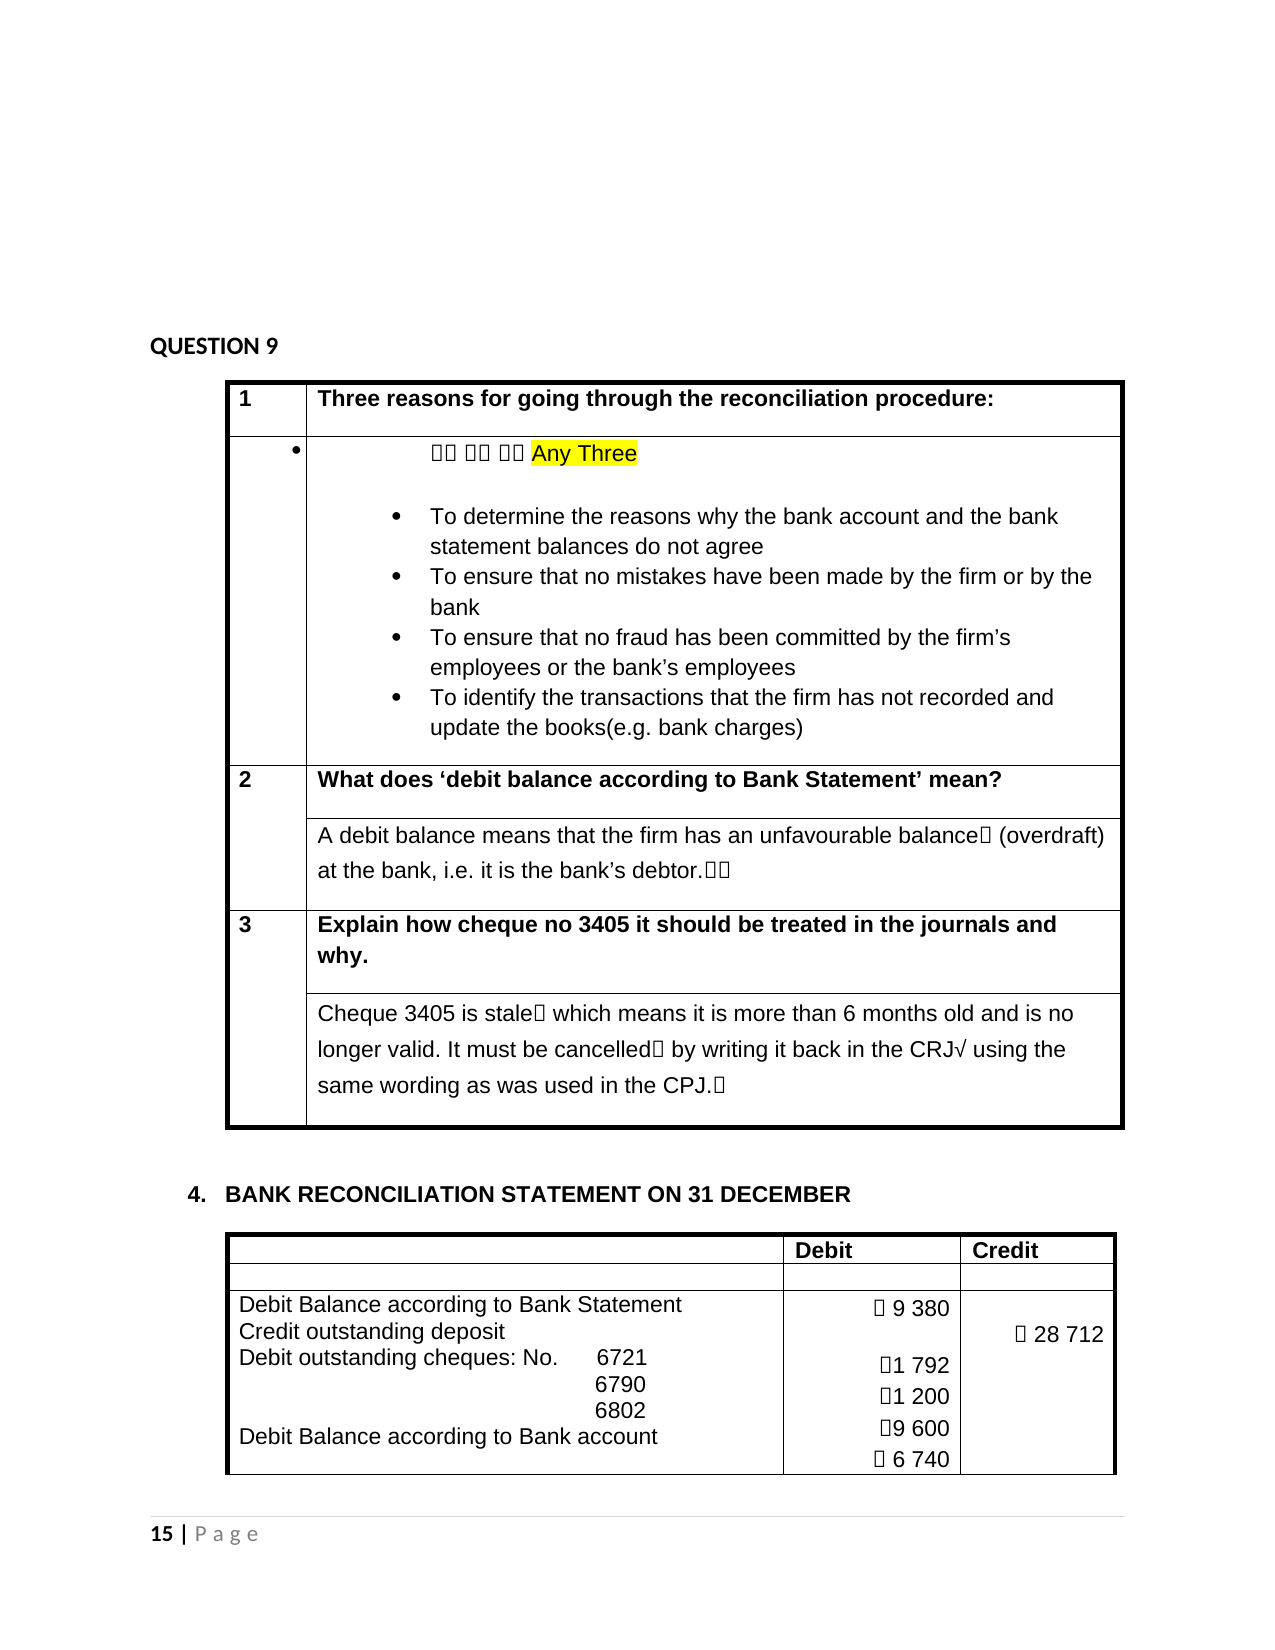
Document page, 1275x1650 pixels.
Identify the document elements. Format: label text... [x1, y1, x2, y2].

table_cell Debit Balance according to Bank Statement Credit outstanding deposit Debit outstanding cheques: No. 6721 6790 6802 Debit Balance according to Bank account [230, 1291, 783, 1474]
table_header [230, 1237, 783, 1263]
table_cell Cheque 3405 is stale which means it is more than 6 months old and is no longer valid. It must be cancelled by writing it back in the CRJ√ using the same wording as was used in the CPJ. [307, 994, 1120, 1125]
table_header Debit [784, 1237, 960, 1263]
table_header Three reasons for going through the reconciliation procedure: [307, 385, 1120, 436]
table_cell 2 [230, 766, 306, 910]
table_cell A debit balance means that the firm has an unfavourable balance (overdraft) at the bank, i.e. it is the bank’s debtor. [307, 819, 1120, 910]
table_cell  9 380 1 792 1 200 9 600  6 740 [784, 1291, 960, 1474]
text QUESTION 9 [150, 330, 1125, 361]
table_header 1 [230, 385, 306, 436]
table_cell 3 [230, 911, 306, 1125]
table_header Credit [961, 1237, 1113, 1263]
table_cell  28 712 [961, 1291, 1113, 1474]
table_cell [961, 1264, 1113, 1290]
table_cell [230, 1264, 783, 1290]
list BANK RECONCILIATION STATEMENT ON 31 DECEMBER [187, 1181, 1125, 1207]
table_cell What does ‘debit balance according to Bank Statement’ mean? [307, 766, 1120, 817]
table_cell Explain how cheque no 3405 it should be treated in the journals and why. [307, 911, 1120, 993]
table_cell    Any Three To determine the reasons why the bank account and the bank statement balances do not agree To ensure that no mistakes have been made by the firm or by the bank To ensure that no fraud has been committed by the firm’s employees or the bank’s employees To identify the transactions that the firm has not recorded and update the books(e.g. bank charges) [307, 437, 1120, 765]
table_cell [230, 437, 306, 765]
table_cell [784, 1264, 960, 1290]
